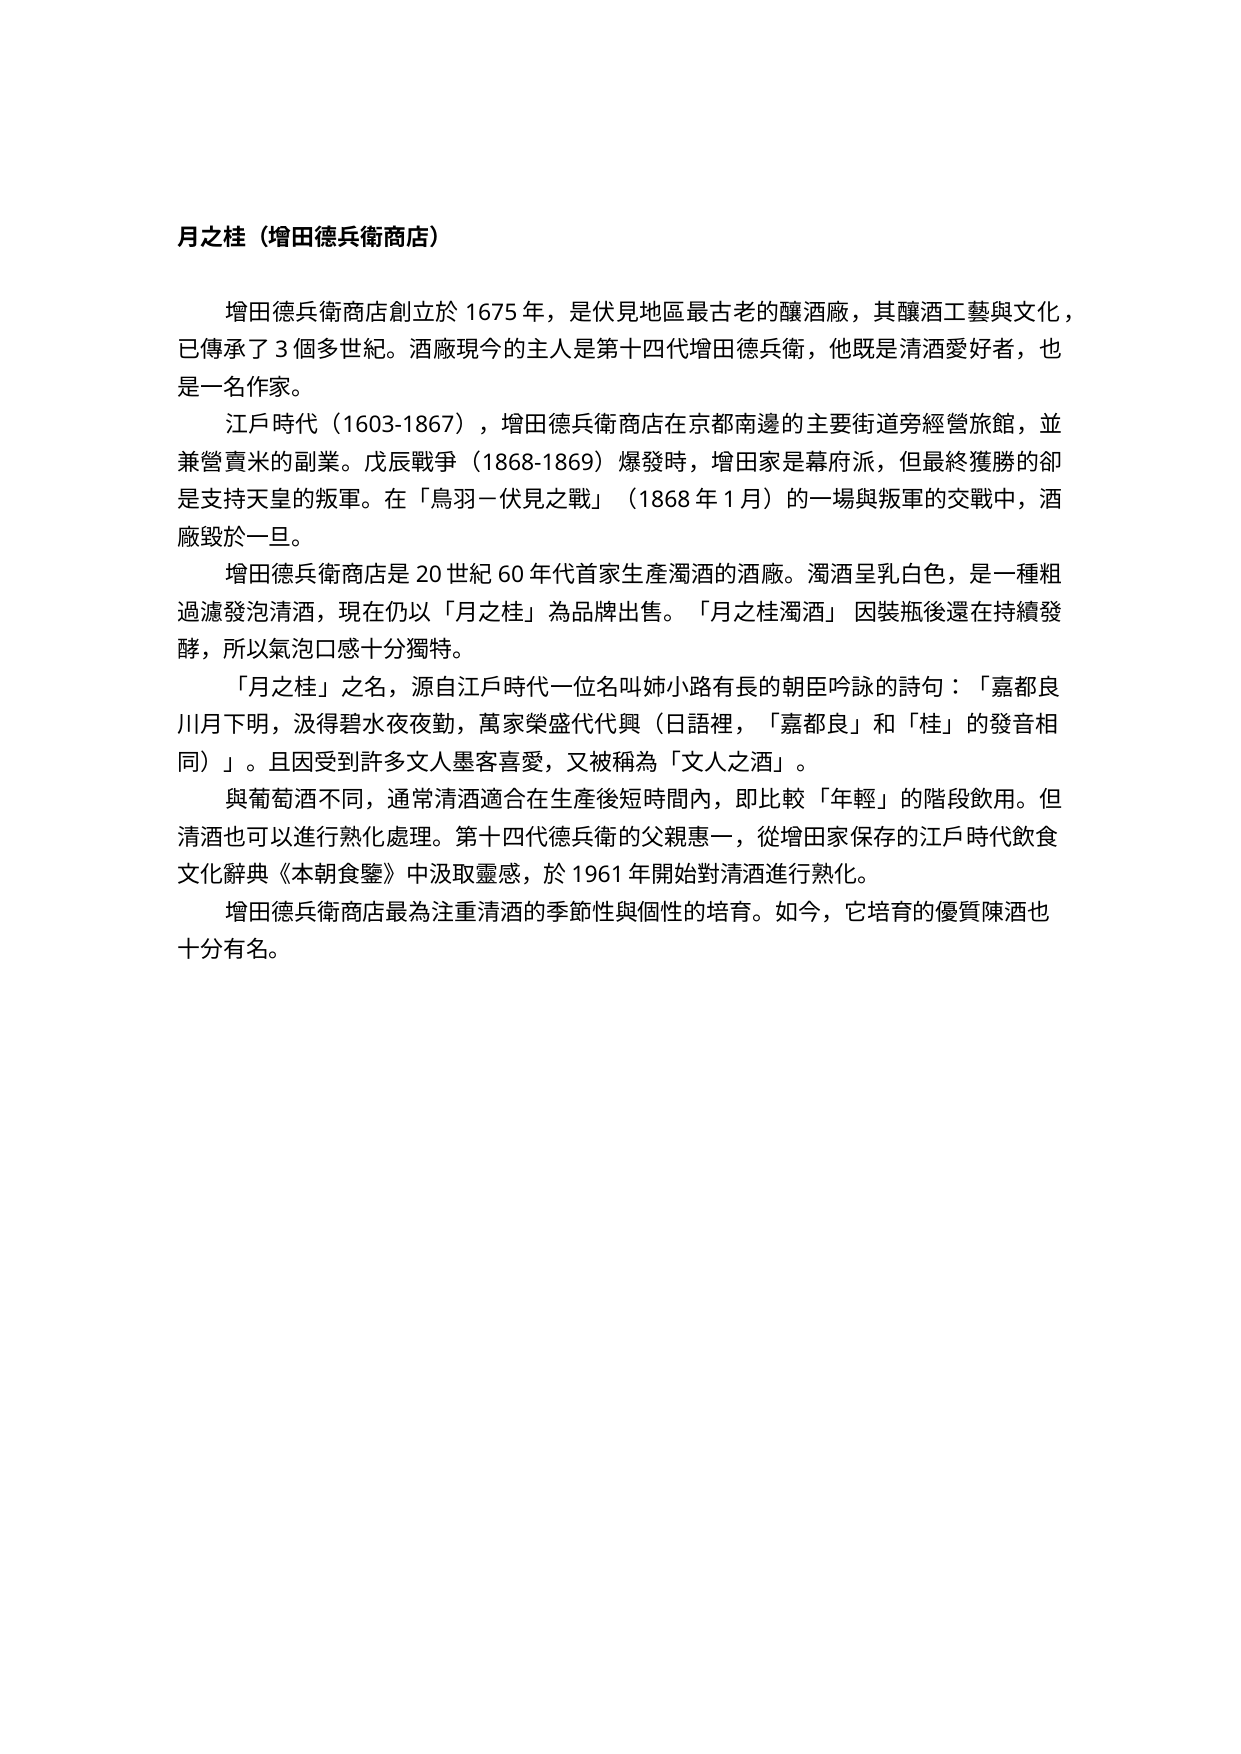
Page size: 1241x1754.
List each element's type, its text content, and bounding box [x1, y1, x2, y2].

text 與葡萄酒不同，通常清酒適合在生產後短時間內，即比較「年輕」的階段飲用。但清酒也可以進行熟化處理。第十四代德兵衛的父親惠一，從增田家保存的江戶時代飲食文化辭典《本朝食鑒》中汲取靈感，於1961年開始對清酒進行熟化。 [177, 779, 1063, 892]
text 「月之桂」之名，源自江戶時代一位名叫姉小路有長的朝臣吟詠的詩句：「嘉都良川月下明，汲得碧水夜夜勤，萬家榮盛代代興（日語裡，「嘉都良」和「桂」的發音相同）」。且因受到許多文人墨客喜愛，又被稱為「文人之酒」。 [177, 667, 1063, 706]
text 江戶時代（1603-1867），增田德兵衛商店在京都南邊的主要街道旁經營旅館，並兼營賣米的副業。戊辰戰爭（1868-1869）爆發時，增田家是幕府派，但最終獲勝的卻是支持天皇的叛軍。在「鳥羽－伏見之戰」（1868年1月）的一場與叛軍的交戰中，酒廠毀於一旦。 [177, 404, 1063, 554]
text 月之桂（增田德兵衛商店） [177, 217, 1063, 254]
text 增田德兵衛商店是20世紀60年代首家生產濁酒的酒廠。濁酒呈乳白色，是一種粗過濾發泡清酒，現在仍以「月之桂」為品牌出售。「月之桂濁酒」 因裝瓶後還在持續發酵，所以氣泡口感十分獨特。 [177, 554, 1063, 667]
text 「月之桂」之名，源自江戶時代一位名叫姉小路有長的朝臣吟詠的詩句：「嘉都良川月下明，汲得碧水夜夜勤，萬家榮盛代代興（日語裡，「嘉都良」和「桂」的發音相同）」。且因受到許多文人墨客喜愛，又被稱為「文人之酒」。 [177, 739, 1063, 779]
text 增田德兵衛商店最為注重清酒的季節性與個性的培育。如今，它培育的優質陳酒也十分有名。 [177, 892, 1063, 967]
text 增田德兵衛商店創立於1675年，是伏見地區最古老的釀酒廠，其釀酒工藝與文化，已傳承了3個多世紀。酒廠現今的主人是第十四代增田德兵衛，他既是清酒愛好者，也是一名作家。 [177, 292, 1063, 404]
